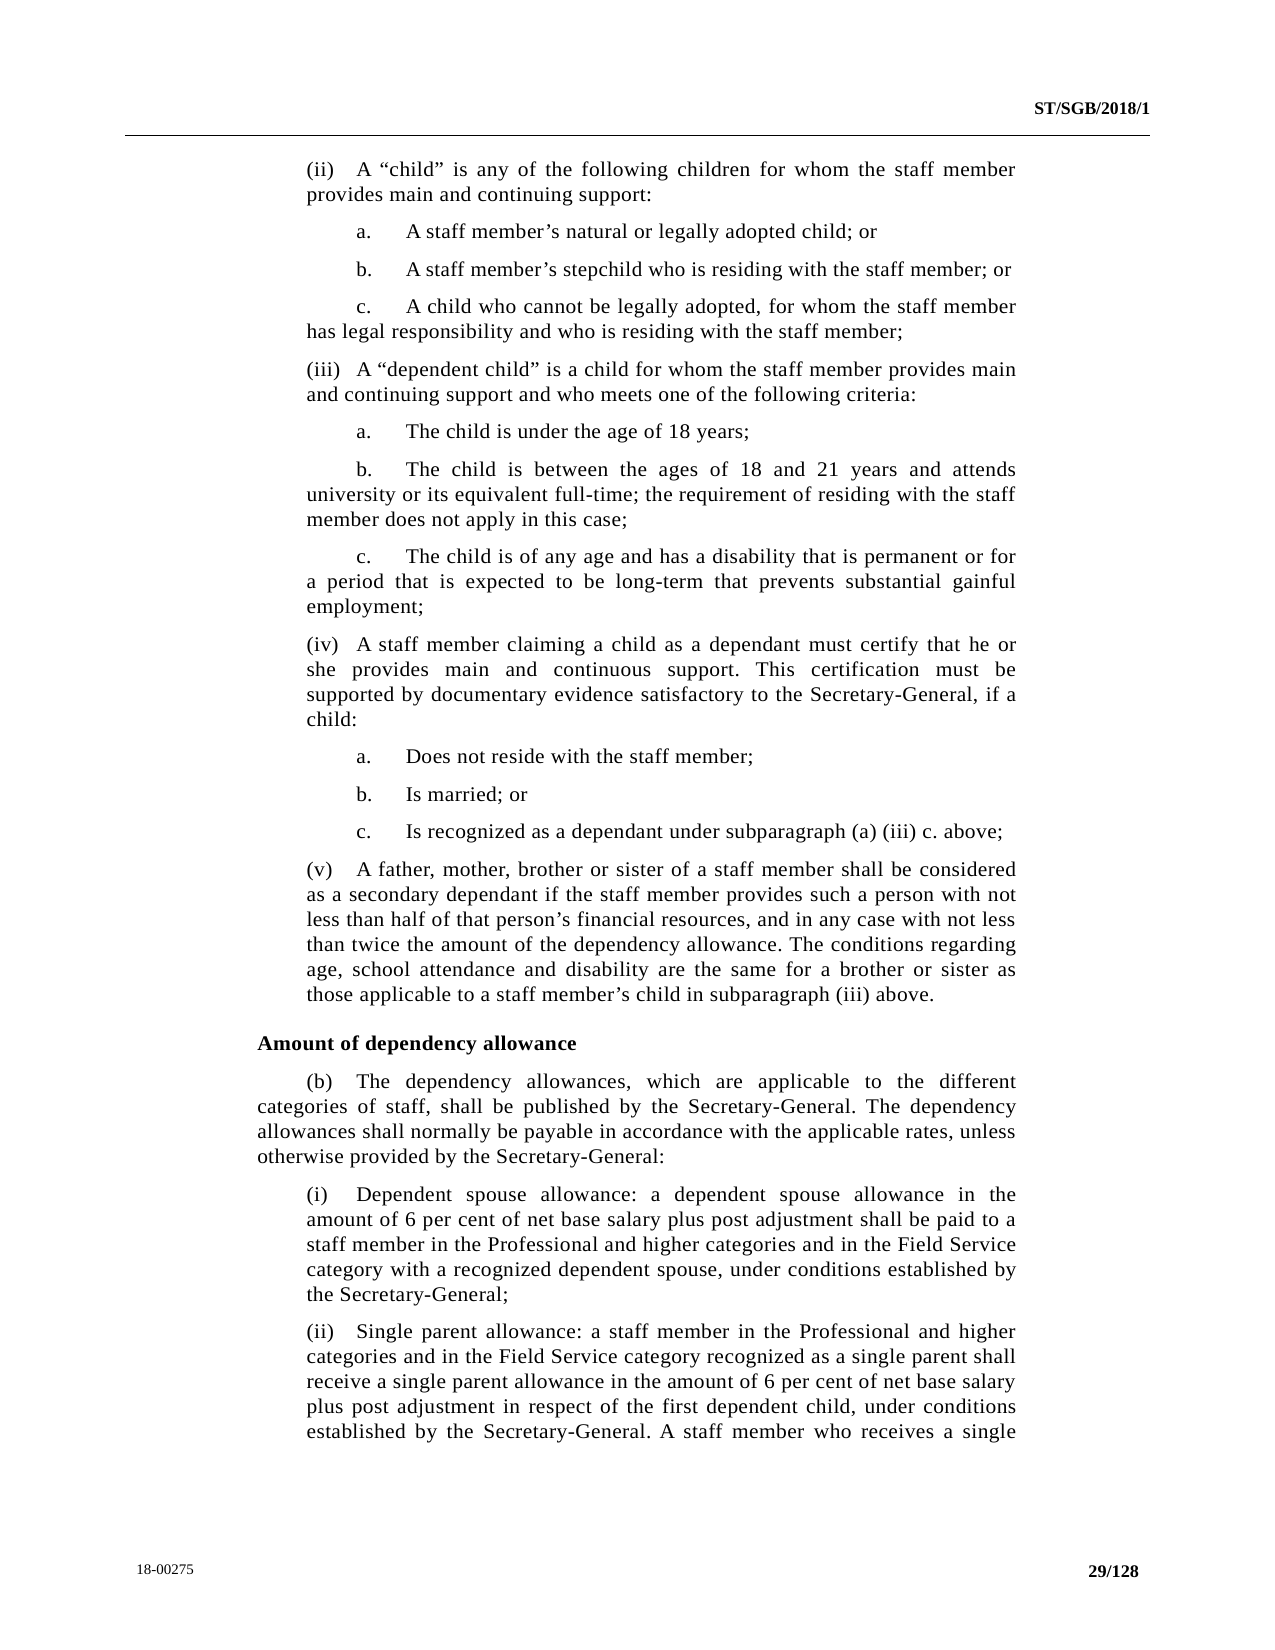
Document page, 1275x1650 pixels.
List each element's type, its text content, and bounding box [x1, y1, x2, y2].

text (i) Dependent spouse allowance: a dependent spouse allowance in the amount of 6 per cent of net base salary plus post adjustment shall be paid to a staff member in the Professional and higher categories and in the Field Service category with a recognized dependent spouse, under conditions established by the Secretary-General; [257, 1181, 1018, 1306]
text (ii) A “child” is any of the following children for whom the staff member provides main and continuing support: [257, 156, 1018, 206]
text b. The child is between the ages of 18 and 21 years and attends university or its equivalent full-time; the requirement of residing with the staff member does not apply in this case; [257, 456, 1018, 531]
text (iv) A staff member claiming a child as a dependant must certify that he or she provides main and continuous support. This certification must be supported by documentary evidence satisfactory to the Secretary-General, if a child: [257, 631, 1018, 731]
text c. A child who cannot be legally adopted, for whom the staff member has legal responsibility and who is residing with the staff member; [257, 293, 1018, 343]
text (b) The dependency allowances, which are applicable to the different categories of staff, shall be published by the Secretary-General. The dependency allowances shall normally be payable in accordance with the applicable rates, unless otherwise provided by the Secretary-General: [257, 1068, 1018, 1168]
text (iii) A “dependent child” is a child for whom the staff member provides main and continuing support and who meets one of the following criteria: [257, 356, 1018, 406]
text Amount of dependency allowance [125, 1031, 1019, 1056]
text c. The child is of any age and has a disability that is permanent or for a period that is expected to be long-term that prevents substantial gainful employment; [257, 543, 1018, 618]
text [257, 1318, 1018, 1443]
text b. A staff member’s stepchild who is residing with the staff member; or [257, 256, 1018, 281]
text a. The child is under the age of 18 years; [257, 418, 1018, 443]
text (v) A father, mother, brother or sister of a staff member shall be considered as a secondary dependant if the staff member provides such a person with not less than half of that person’s financial resources, and in any case with not less than twice the amount of the dependency allowance. The conditions regarding age, school attendance and disability are the same for a brother or sister as those applicable to a staff member’s child in subparagraph (iii) above. [257, 856, 1018, 1006]
text a. A staff member’s natural or legally adopted child; or [257, 218, 1018, 243]
text a. Does not reside with the staff member; [257, 743, 1018, 768]
text b. Is married; or [257, 781, 1018, 806]
text c. Is recognized as a dependant under subparagraph (a) (iii) c. above; [257, 818, 1018, 843]
